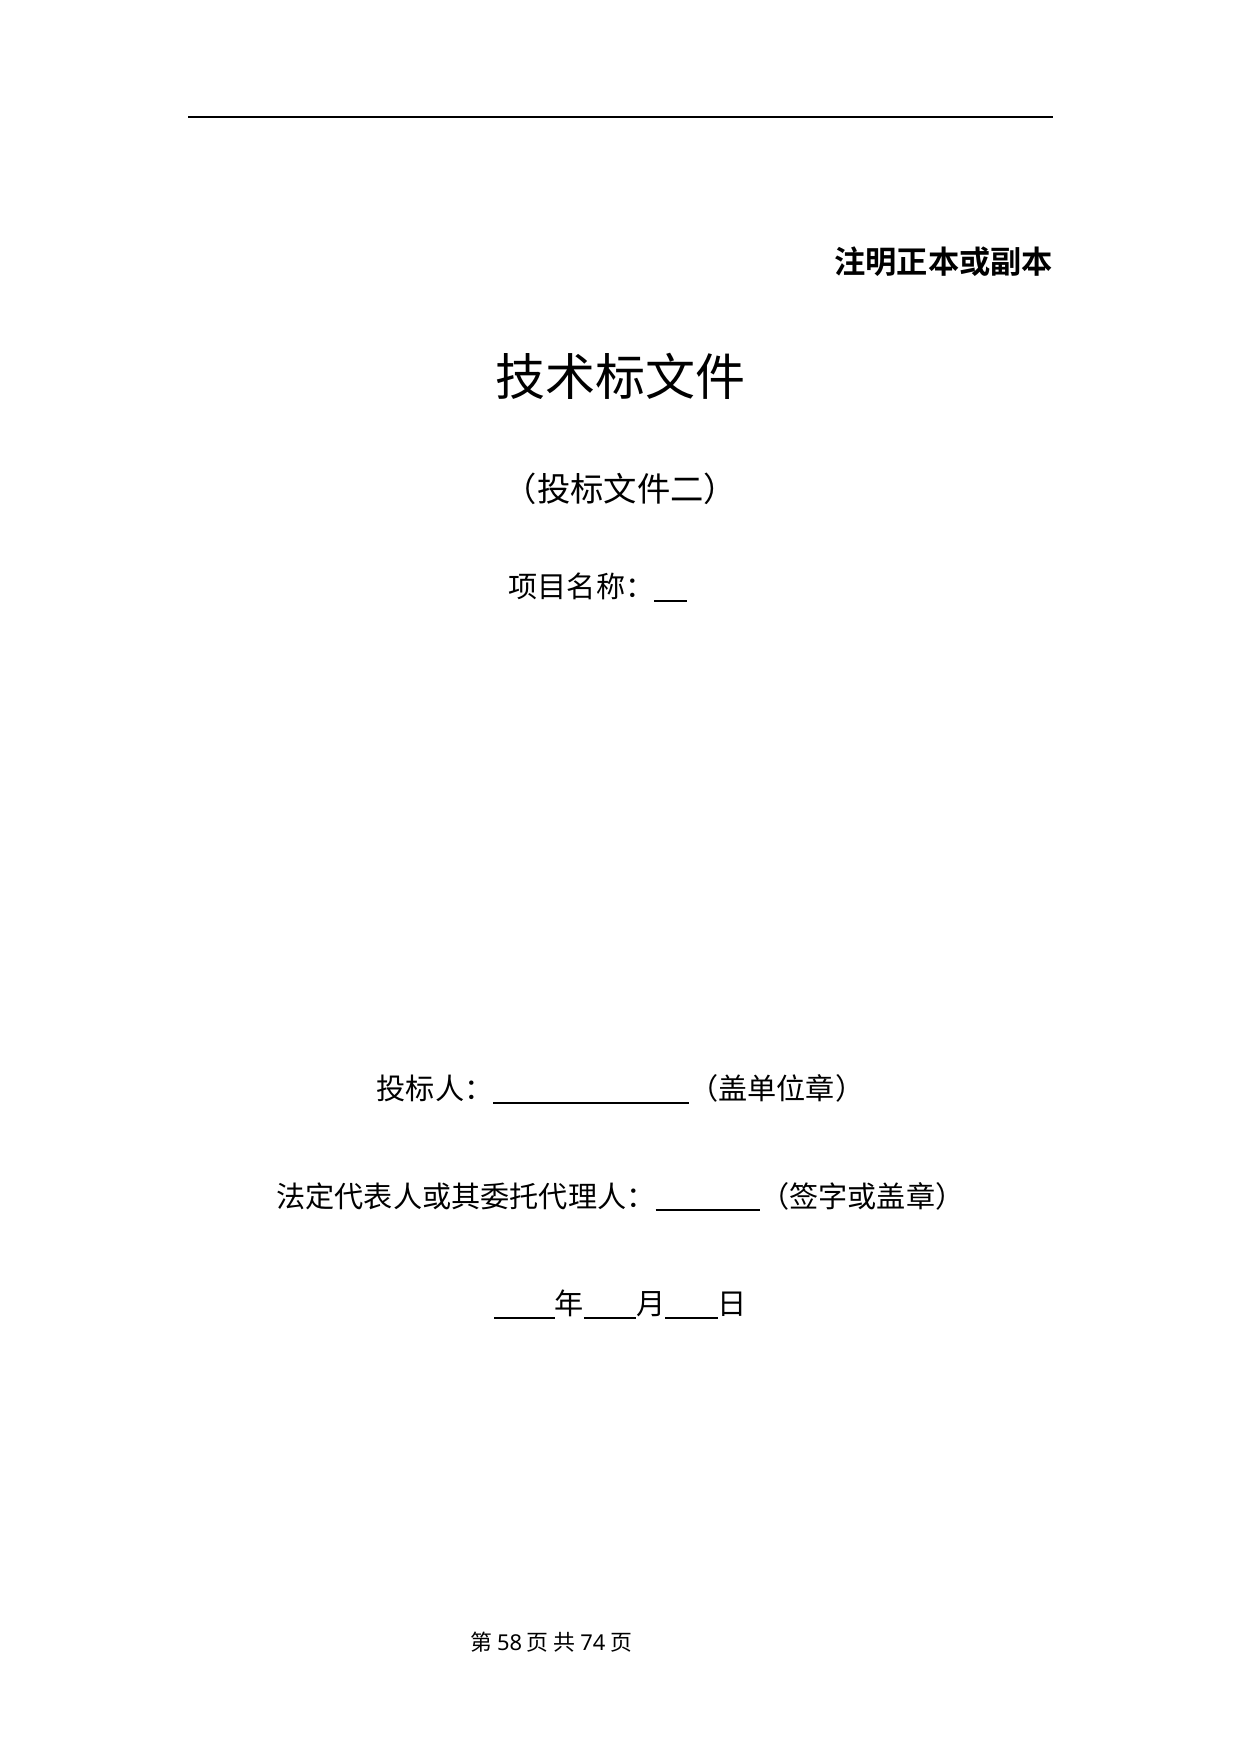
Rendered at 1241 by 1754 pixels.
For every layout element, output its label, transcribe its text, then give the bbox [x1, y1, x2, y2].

text 法定代表人或其委托代理人： （签字或盖章） [187, 1162, 1053, 1227]
text 技术标文件 [187, 324, 1053, 422]
text 年 月 日 [187, 1269, 1053, 1334]
text （投标文件二） [187, 454, 1053, 519]
text 注明正本或副本 [187, 227, 1053, 292]
text 项目名称： [187, 552, 1053, 617]
text 投标人： （盖单位章） [187, 1054, 1053, 1119]
